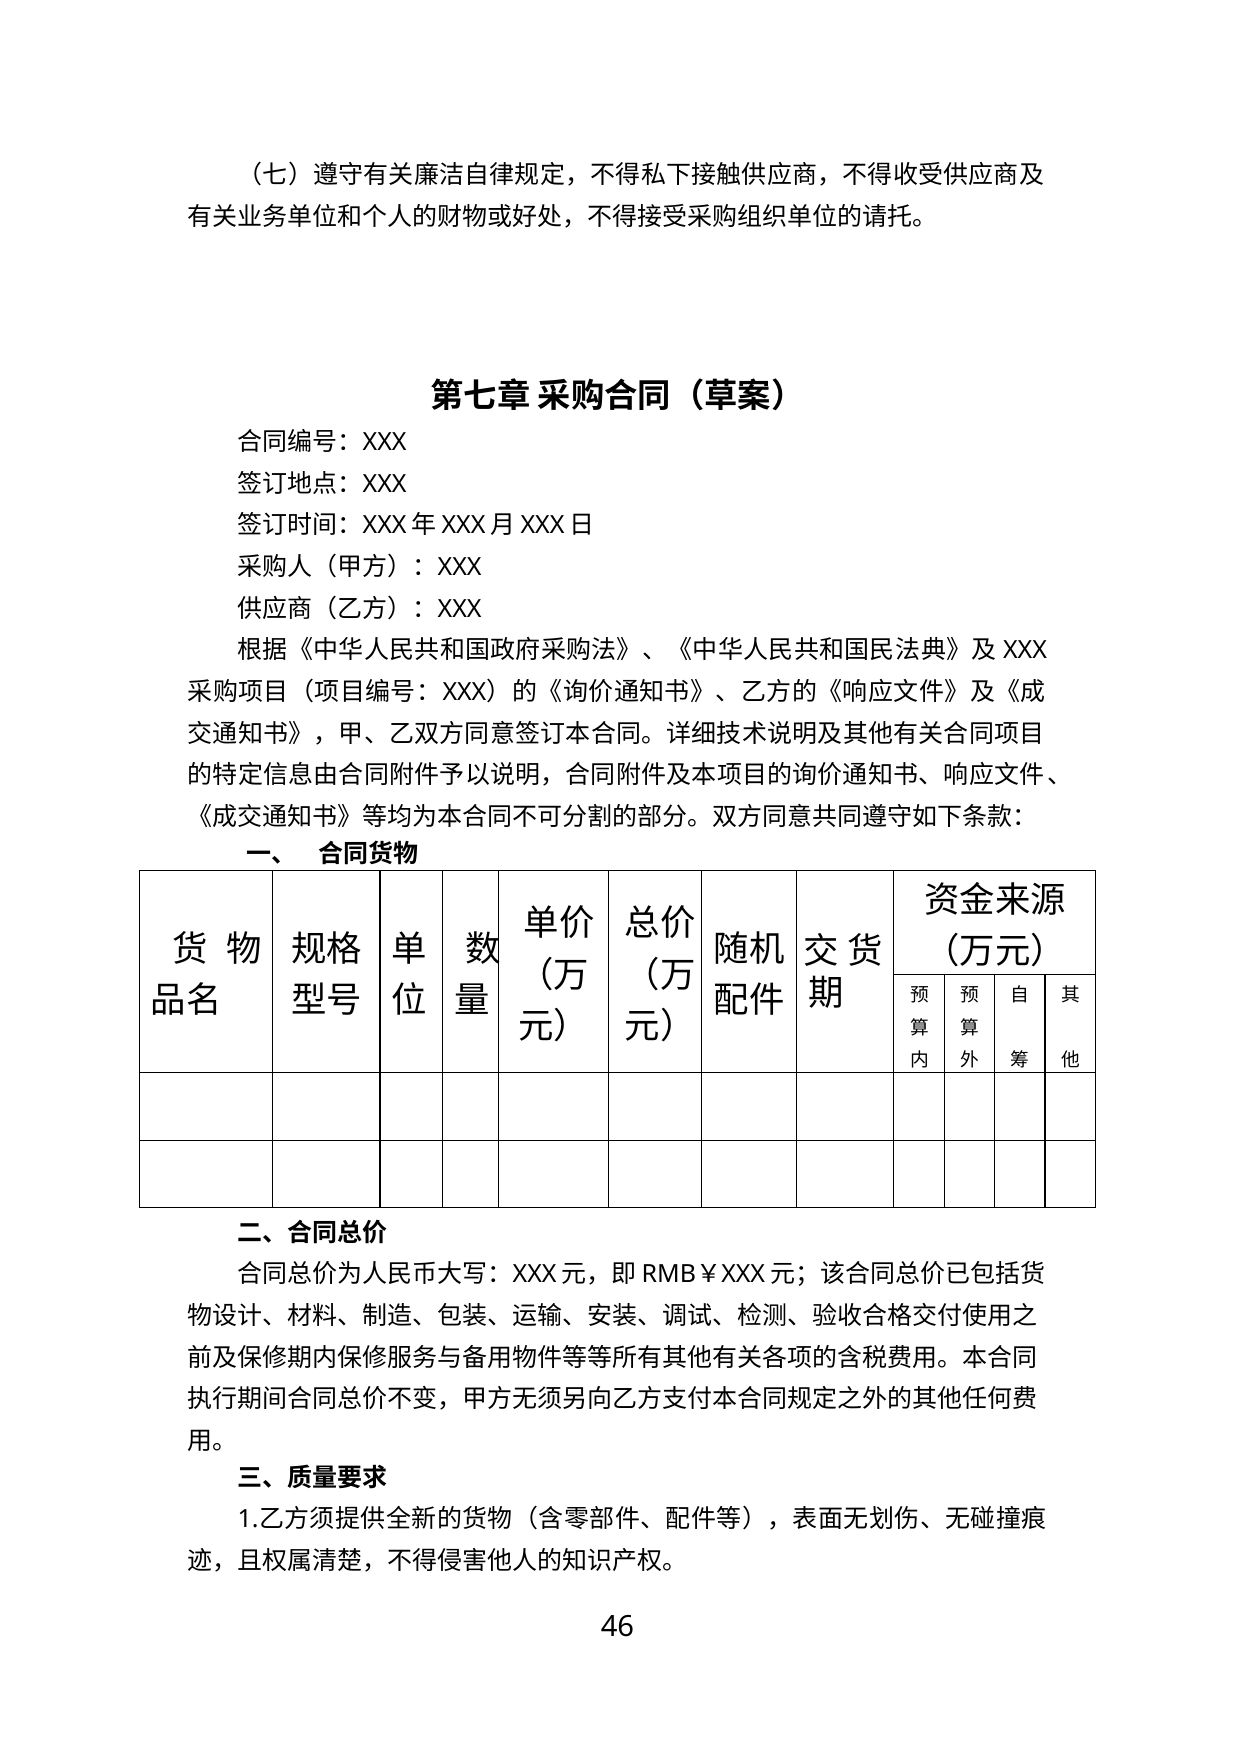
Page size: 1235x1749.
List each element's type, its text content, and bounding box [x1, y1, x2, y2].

table_header 单位 [381, 871, 442, 1072]
text 第七章 采购合同（草案） [187, 369, 1047, 417]
text 供应商（乙方）：XXX [187, 584, 1047, 625]
table_cell [1046, 1073, 1095, 1139]
text 根据《中华人民共和国政府采购法》、《中华人民共和国民法典》及XXX采购项目（项目编号：XXX）的《询价通知书》、乙方的《响应文件》及《成交通知书》，甲、乙双方同意签订本合同。详细技术说明及其他有关合同项目的特定信息由合同附件予以说明，合同附件及本项目的询价通知书、响应文件、《成交通知书》等均为本合同不可分割的部分。双方同意共同遵守如下条款： [187, 625, 1047, 834]
table_cell [140, 1141, 272, 1207]
text 采购人（甲方）：XXX [187, 542, 1047, 584]
text 三、质量要求 [187, 1458, 1047, 1494]
table_header 总价 （万元） [609, 871, 701, 1072]
table_cell [273, 1073, 379, 1139]
table_header 数量 [443, 871, 498, 1072]
list 合同货物 [247, 834, 1047, 870]
table_cell 预算内 [894, 975, 944, 1072]
text 1.乙方须提供全新的货物（含零部件、配件等），表面无划伤、无碰撞痕迹，且权属清楚，不得侵害他人的知识产权。 [187, 1494, 1047, 1577]
text 合同编号：XXX [187, 417, 1047, 459]
table_cell [797, 1073, 893, 1139]
text 签订地点：XXX [187, 459, 1047, 500]
table_cell [894, 1073, 944, 1139]
table_header 规格 型号 [273, 871, 379, 1072]
text 二、合同总价 [187, 1208, 1047, 1249]
table_cell [702, 1073, 796, 1139]
table_cell [499, 1073, 608, 1139]
text 合同总价为人民币大写：XXX元，即RMB￥XXX元；该合同总价已包括货物设计、材料、制造、包装、运输、安装、调试、检测、验收合格交付使用之前及保修期内保修服务与备用物件等等所有其他有关各项的含税费用。本合同执行期间合同总价不变，甲方无须另向乙方支付本合同规定之外的其他任何费用。 [187, 1249, 1047, 1458]
table_cell [140, 1073, 272, 1139]
table_header 随机 配件 [702, 871, 796, 1072]
table_cell [945, 1141, 994, 1207]
text （七）遵守有关廉洁自律规定，不得私下接触供应商，不得收受供应商及有关业务单位和个人的财物或好处，不得接受采购组织单位的请托。 [187, 150, 1047, 233]
table_header 货物品名 [140, 871, 272, 1072]
table_header 交货期 [797, 871, 893, 1072]
table_cell 其 他 [1046, 975, 1095, 1072]
table_cell [381, 1073, 442, 1139]
table_cell [609, 1141, 701, 1207]
table_cell [443, 1073, 498, 1139]
table_cell [609, 1073, 701, 1139]
table_cell [273, 1141, 379, 1207]
table_cell [1046, 1141, 1095, 1207]
table_cell 自 筹 [995, 975, 1044, 1072]
table_cell [381, 1141, 442, 1207]
table_header 单价 （万元） [499, 871, 608, 1072]
text 签订时间：XXX年XXX月XXX日 [187, 500, 1047, 542]
table_cell 预算外 [945, 975, 994, 1072]
table_cell [797, 1141, 893, 1207]
table_cell [995, 1073, 1044, 1139]
table_cell [894, 1141, 944, 1207]
table_cell [443, 1141, 498, 1207]
table_header 资金来源（万元） [894, 871, 1095, 973]
table_cell [945, 1073, 994, 1139]
table_cell [499, 1141, 608, 1207]
table_cell [995, 1141, 1044, 1207]
table_cell [702, 1141, 796, 1207]
